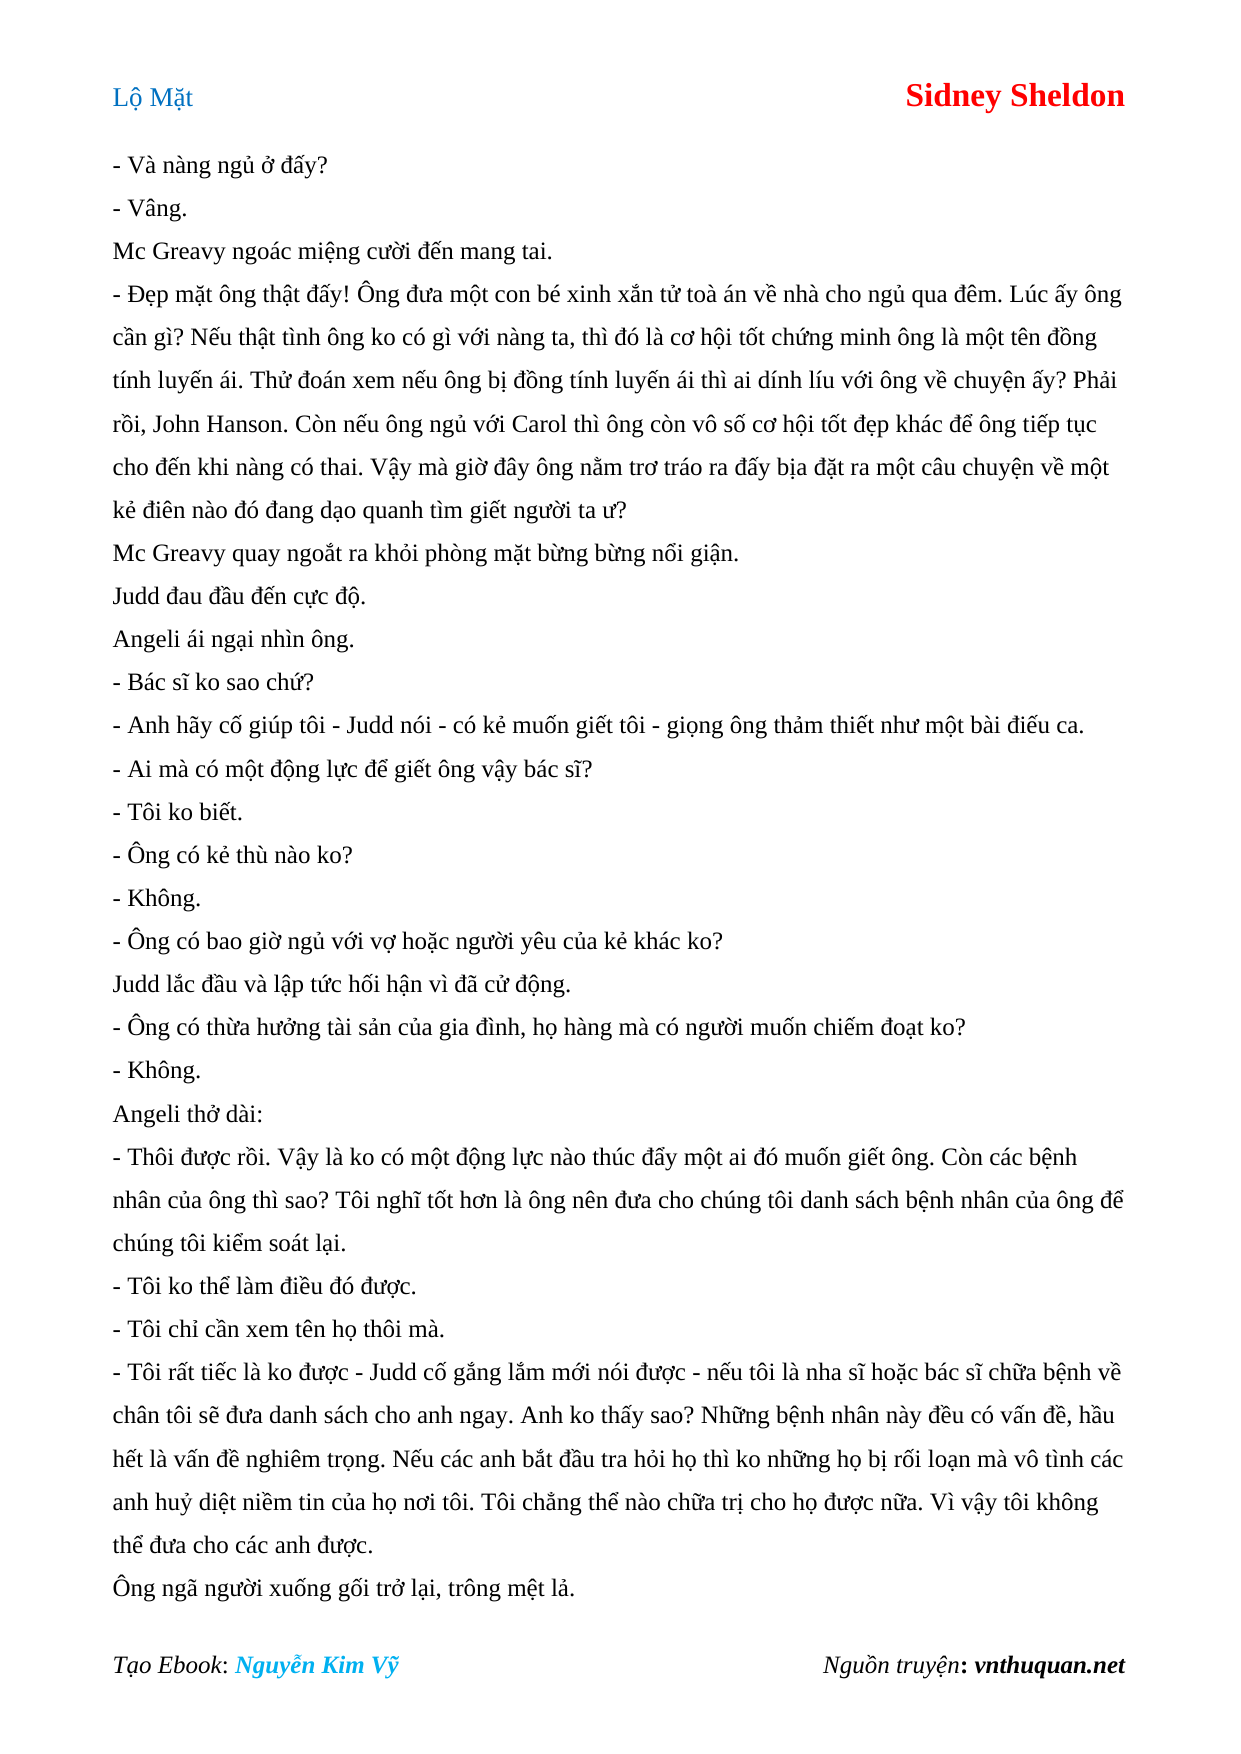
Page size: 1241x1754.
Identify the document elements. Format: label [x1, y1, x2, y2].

text [112, 150, 1128, 1602]
